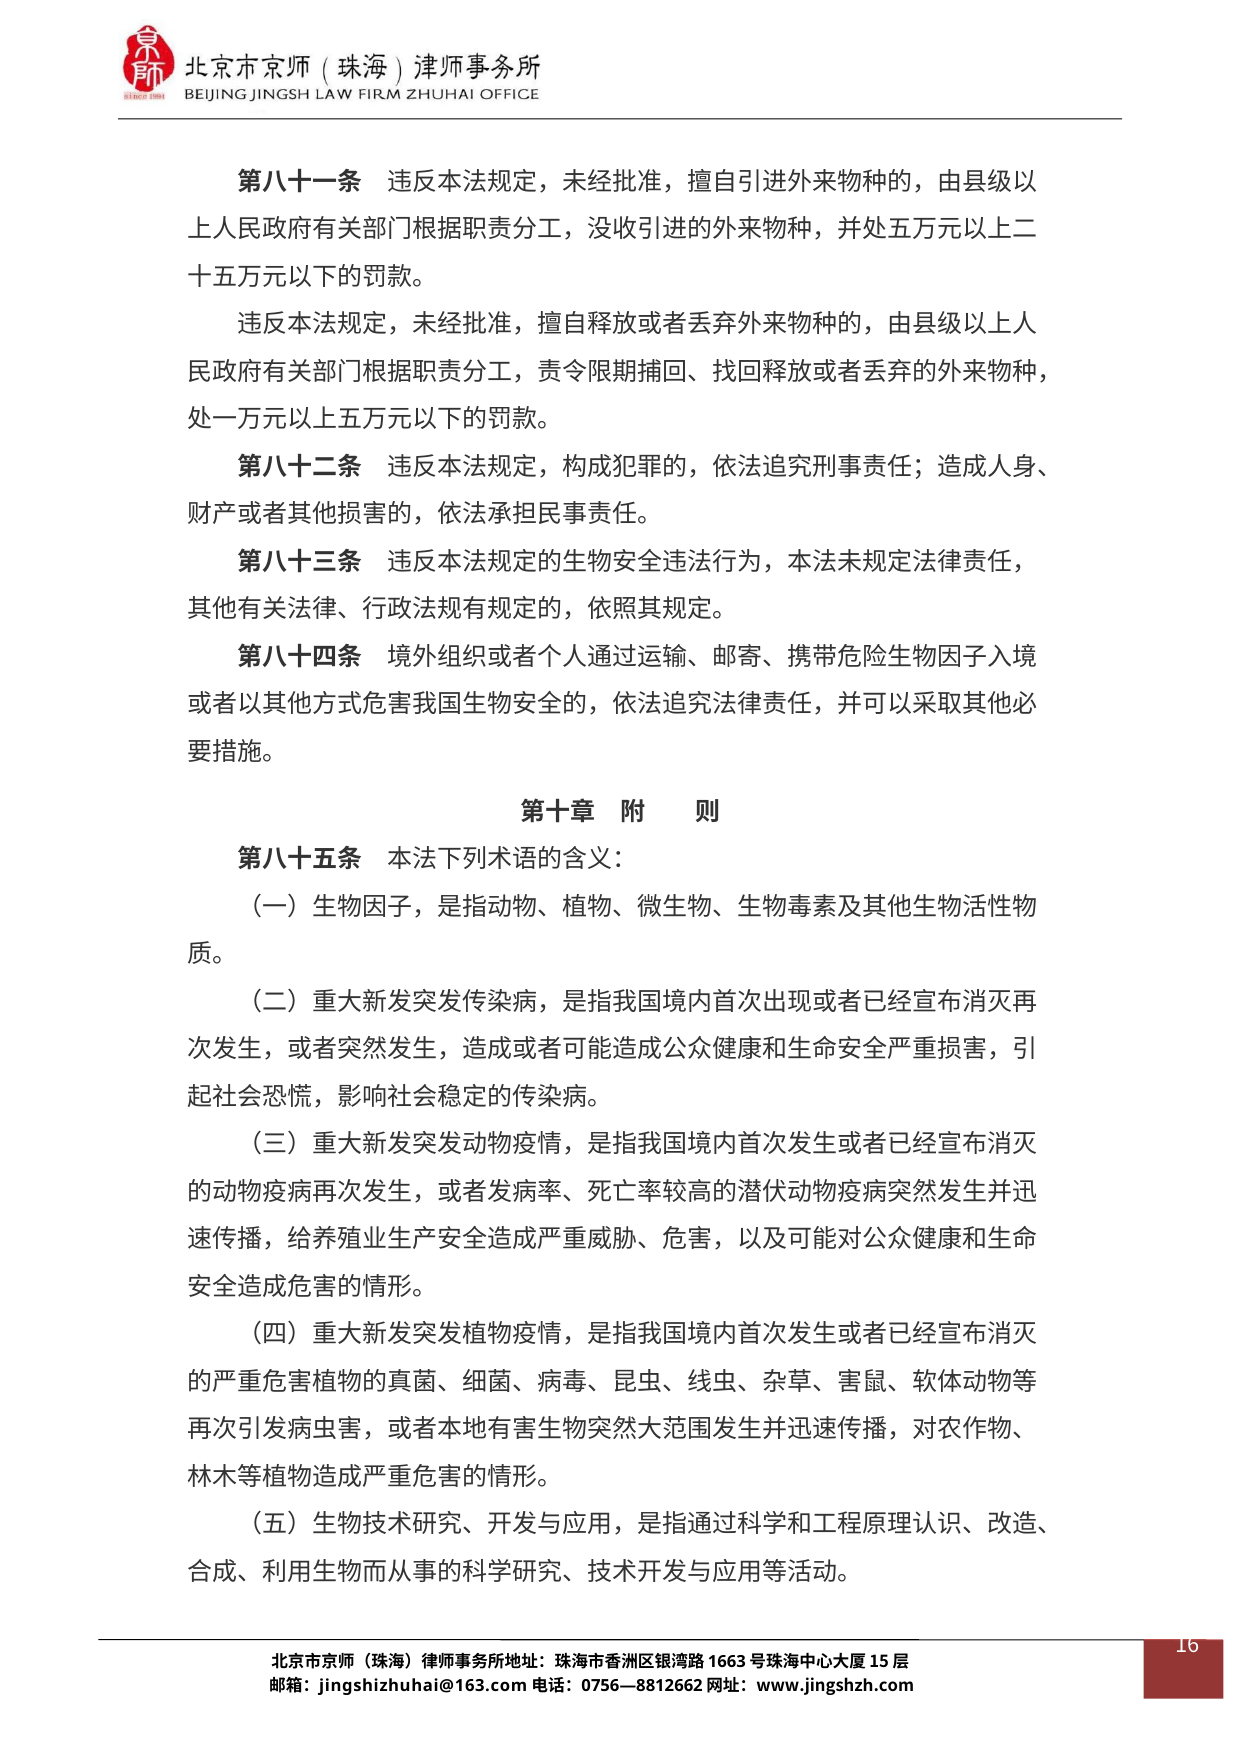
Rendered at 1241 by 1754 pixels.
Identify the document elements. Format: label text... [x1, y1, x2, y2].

text 第八十一条 违反本法规定，未经批准，擅自引进外来物种的，由县级以上人民政府有关部门根据职责分工，没收引进的外来物种，并处五万元以上二十五万元以下的罚款。 [187, 150, 1053, 292]
text （四）重大新发突发植物疫情，是指我国境内首次发生或者已经宣布消灭的严重危害植物的真菌、细菌、病毒、昆虫、线虫、杂草、害鼠、软体动物等再次引发病虫害，或者本地有害生物突然大范围发生并迅速传播，对农作物、林木等植物造成严重危害的情形。 [187, 1302, 1053, 1492]
text （一）生物因子，是指动物、植物、微生物、生物毒素及其他生物活性物质。 [187, 875, 1053, 970]
text 第十章 附 则 [187, 767, 1053, 827]
text 第八十五条 本法下列术语的含义： [187, 827, 1053, 875]
text （二）重大新发突发传染病，是指我国境内首次出现或者已经宣布消灭再次发生，或者突然发生，造成或者可能造成公众健康和生命安全严重损害，引起社会恐慌，影响社会稳定的传染病。 [187, 970, 1053, 1112]
text 违反本法规定，未经批准，擅自释放或者丢弃外来物种的，由县级以上人民政府有关部门根据职责分工，责令限期捕回、找回释放或者丢弃的外来物种，处一万元以上五万元以下的罚款。 [187, 292, 1053, 435]
text 第八十二条 违反本法规定，构成犯罪的，依法追究刑事责任；造成人身、财产或者其他损害的，依法承担民事责任。 [187, 435, 1053, 530]
picture [118, 19, 542, 114]
text （三）重大新发突发动物疫情，是指我国境内首次发生或者已经宣布消灭的动物疫病再次发生，或者发病率、死亡率较高的潜伏动物疫病突然发生并迅速传播，给养殖业生产安全造成严重威胁、危害，以及可能对公众健康和生命安全造成危害的情形。 [187, 1112, 1053, 1302]
text 第八十四条 境外组织或者个人通过运输、邮寄、携带危险生物因子入境或者以其他方式危害我国生物安全的，依法追究法律责任，并可以采取其他必要措施。 [187, 625, 1053, 767]
text （五）生物技术研究、开发与应用，是指通过科学和工程原理认识、改造、合成、利用生物而从事的科学研究、技术开发与应用等活动。 [187, 1492, 1053, 1587]
text 第八十三条 违反本法规定的生物安全违法行为，本法未规定法律责任，其他有关法律、行政法规有规定的，依照其规定。 [187, 530, 1053, 625]
